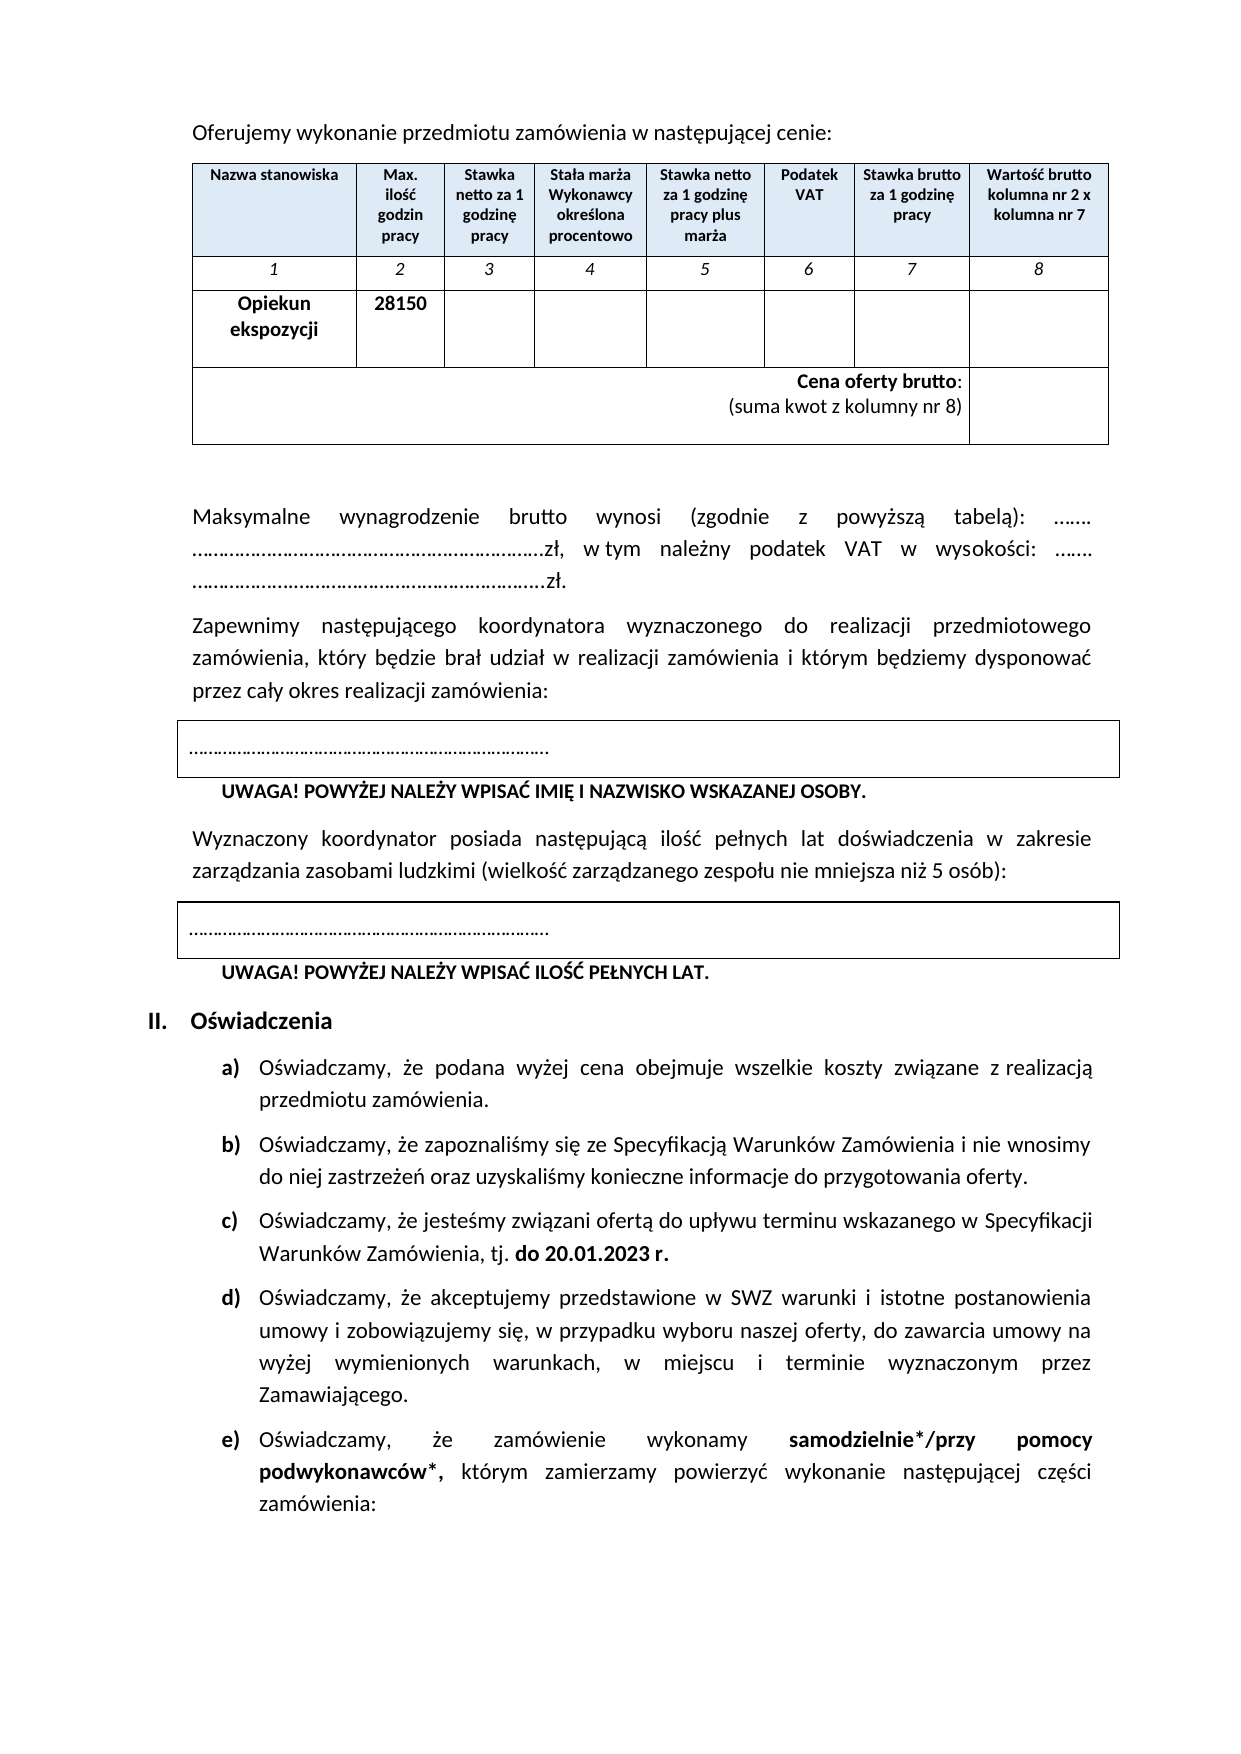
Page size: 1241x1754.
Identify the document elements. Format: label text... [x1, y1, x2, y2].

list II. Oświadczenia [148, 1005, 1022, 1036]
table_cell [647, 291, 764, 367]
table_header ………………………………………………………………… [178, 903, 1119, 958]
table_header ………………………………………………………………… [178, 721, 1119, 777]
text Oferujemy wykonanie przedmiotu zamówienia w następującej cenie: [192, 118, 1093, 146]
table_header Nazwa stanowiska [193, 164, 356, 256]
table_header Wartość brutto kolumna nr 2 x kolumna nr 7 [970, 164, 1108, 256]
list Oświadczamy, że akceptujemy przedstawione w SWZ warunki i istotne postanowienia umowy i zobowiązujemy się, w przypadku wyboru naszej oferty, do zawarcia umowy na wyżej wymienionych warunkach, w miejscu i terminie wyznaczonym przez Zamawiającego. [221, 1283, 1093, 1408]
text Zapewnimy następującego koordynatora wyznaczonego do realizacji przedmiotowego zamówienia, który będzie brał udział w realizacji zamówienia i którym będziemy dysponować przez cały okres realizacji zamówienia: [192, 611, 1093, 704]
table_cell [765, 291, 854, 367]
table_cell [855, 291, 969, 367]
table_cell [970, 291, 1108, 367]
list Oświadczamy, że zamówienie wykonamy samodzielnie*/przy pomocy podwykonawców*, którym zamierzamy powierzyć wykonanie następującej części zamówienia: [221, 1425, 1093, 1517]
table_cell [970, 368, 1108, 444]
text Maksymalne wynagrodzenie brutto wynosi (zgodnie z powyższą tabelą): …….…………………………………………………………zł, w tym należny podatek VAT w wysokości: …….……………….………………………………………..zł. [192, 502, 1093, 595]
table_cell 3 [445, 257, 534, 289]
table_cell 7 [855, 257, 969, 289]
table_cell [445, 291, 534, 367]
text UWAGA! POWYŻEJ NALEŻY WPISAĆ IMIĘ I NAZWISKO WSKAZANEJ OSOBY. [221, 778, 1093, 804]
table_cell [535, 291, 646, 367]
table_cell 28150 [357, 291, 444, 367]
table_header Max. ilość godzin pracy [357, 164, 444, 256]
table_cell 5 [647, 257, 764, 289]
table_cell 8 [970, 257, 1108, 289]
table_header Podatek VAT [765, 164, 854, 256]
list Oświadczamy, że zapoznaliśmy się ze Specyfikacją Warunków Zamówienia i nie wnosimy do niej zastrzeżeń oraz uzyskaliśmy konieczne informacje do przygotowania oferty. [221, 1130, 1093, 1190]
table_cell Opiekun ekspozycji [193, 291, 356, 367]
table_cell 1 [193, 257, 356, 289]
text UWAGA! POWYŻEJ NALEŻY WPISAĆ ILOŚĆ PEŁNYCH LAT. [221, 959, 1093, 984]
list Oświadczamy, że jesteśmy związani ofertą do upływu terminu wskazanego w Specyfikacji Warunków Zamówienia, tj. do 20.01.2023 r. [221, 1207, 1093, 1267]
table_cell 4 [535, 257, 646, 289]
table_cell 6 [765, 257, 854, 289]
table_header Stawka netto za 1 godzinę pracy [445, 164, 534, 256]
list Oświadczamy, że podana wyżej cena obejmuje wszelkie koszty związane z realizacją przedmiotu zamówienia. [221, 1053, 1093, 1113]
table_header Stała marża Wykonawcy określona procentowo [535, 164, 646, 256]
table_header Stawka brutto za 1 godzinę pracy [855, 164, 969, 256]
table_cell Cena oferty brutto: (suma kwot z kolumny nr 8) [193, 368, 969, 444]
table_header Stawka netto za 1 godzinę pracy plus marża [647, 164, 764, 256]
text Wyznaczony koordynator posiada następującą ilość pełnych lat doświadczenia w zakresie zarządzania zasobami ludzkimi (wielkość zarządzanego zespołu nie mniejsza niż 5 osób): [192, 824, 1093, 885]
table_cell 2 [357, 257, 444, 289]
